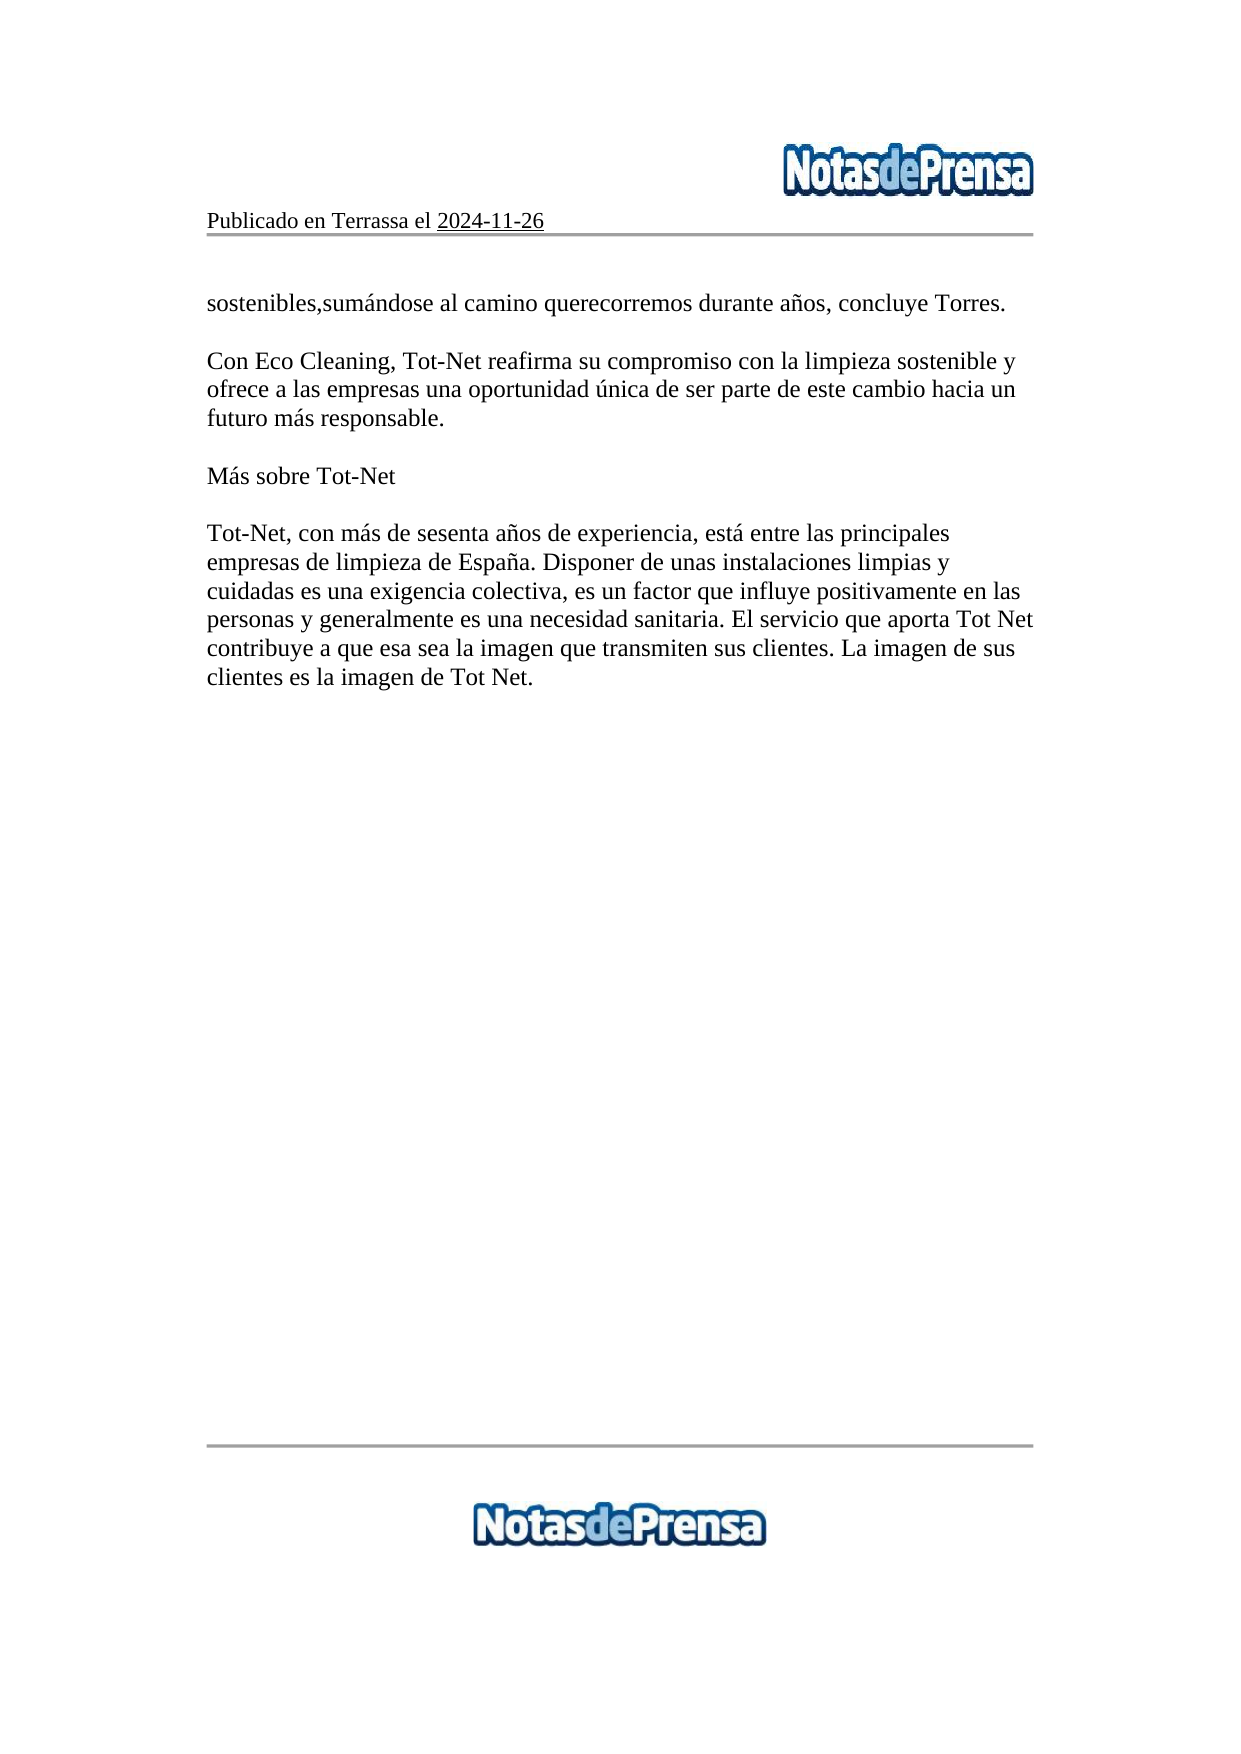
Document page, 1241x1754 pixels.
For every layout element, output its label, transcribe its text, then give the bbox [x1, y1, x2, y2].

picture [473, 1501, 767, 1548]
picture [783, 142, 1034, 199]
